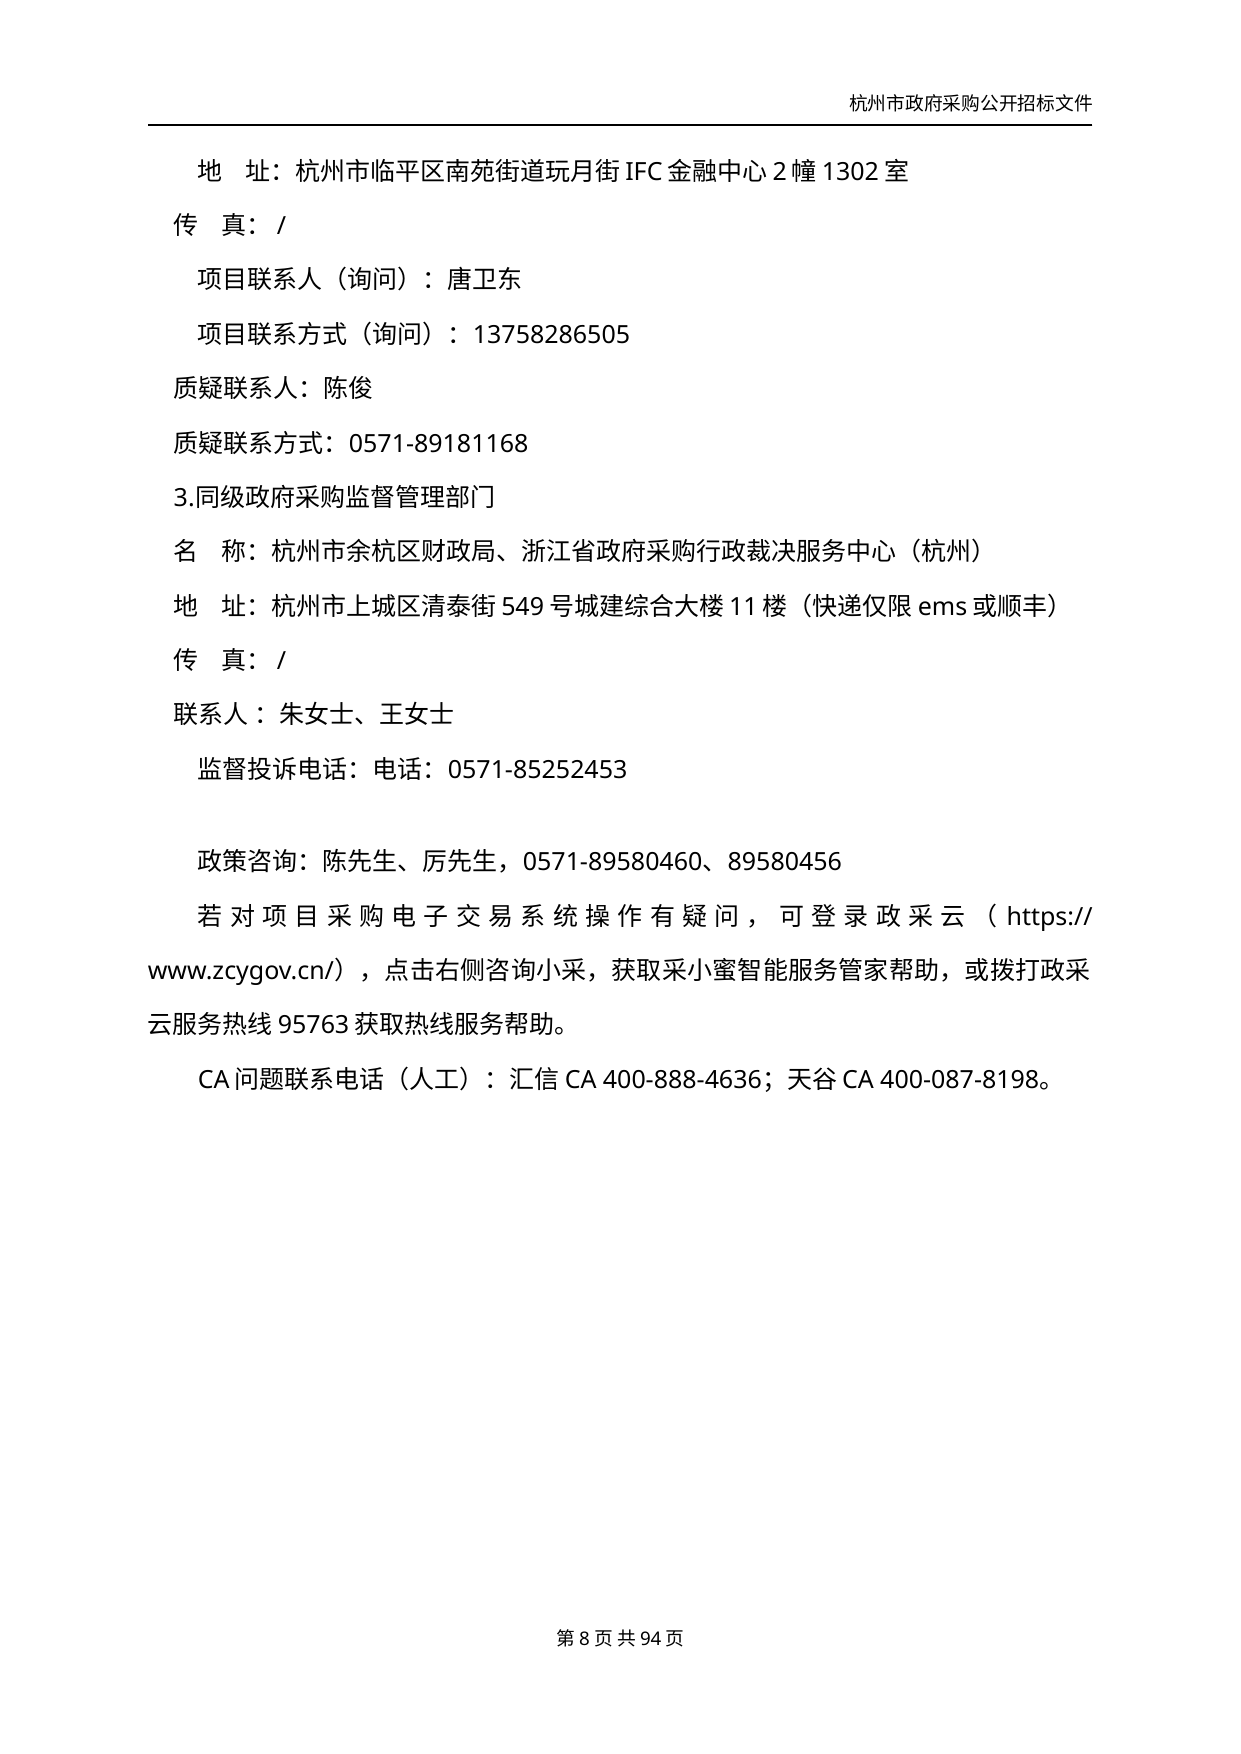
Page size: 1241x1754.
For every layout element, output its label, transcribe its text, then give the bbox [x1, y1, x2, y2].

text 3.同级政府采购监督管理部门 [148, 477, 1092, 514]
text 项目联系人（询问）：唐卫东 [148, 260, 1092, 296]
text 传 真： / [148, 206, 1092, 242]
text 名 称：杭州市余杭区财政局、浙江省政府采购行政裁决服务中心（杭州） [148, 532, 1092, 568]
text 监督投诉电话：电话：0571-85252453 [148, 749, 1092, 786]
text 地 址：杭州市临平区南苑街道玩月街IFC金融中心2幢1302室 [148, 151, 1092, 187]
text 地 址：杭州市上城区清泰街549号城建综合大楼11楼（快递仅限ems或顺丰） [148, 586, 1092, 622]
text 项目联系方式（询问）：13758286505 [148, 314, 1092, 351]
text 质疑联系方式：0571-89181168 [148, 423, 1092, 459]
text 传 真： / [148, 641, 1092, 677]
text 若对项目采购电子交易系统操作有疑问，可登录政采云（https://www.zcygov.cn/），点击右侧咨询小采，获取采小蜜智能服务管家帮助，或拨打政采云服务热线95763获取热线服务帮助。 [148, 896, 1092, 1041]
text 政策咨询：陈先生、厉先生，0571-89580460、89580456 [148, 842, 1092, 878]
text 联系人 ：朱女士、王女士 [148, 695, 1092, 731]
text 质疑联系人：陈俊 [148, 369, 1092, 405]
text CA问题联系电话（人工）：汇信CA 400-888-4636；天谷CA 400-087-8198。 [148, 1059, 1092, 1095]
